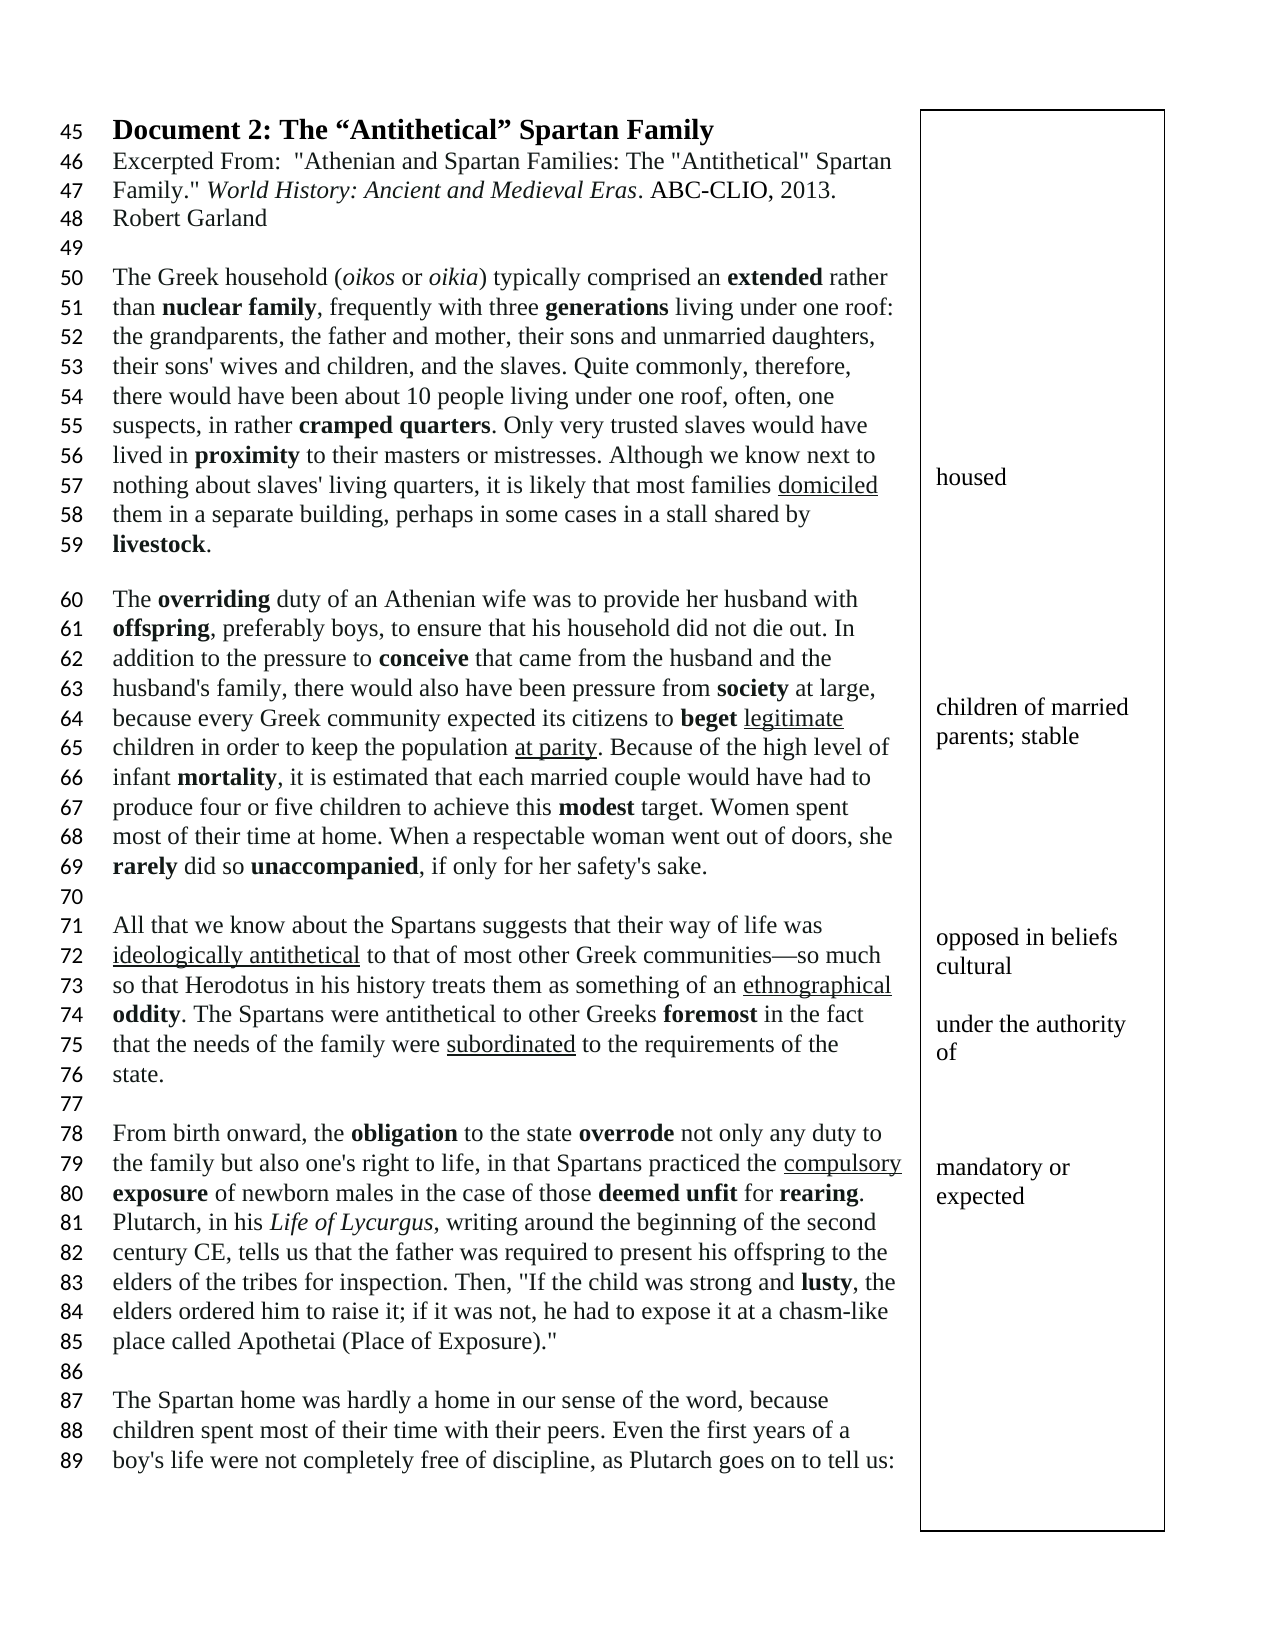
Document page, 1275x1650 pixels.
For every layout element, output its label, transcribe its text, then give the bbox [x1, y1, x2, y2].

text Excerpted From: "Athenian and Spartan Families: The "Antithetical" Spartan Family." World History: Ancient and Medieval Eras. ABC-CLIO, 2013. [112, 146, 920, 203]
text The Greek household (oikos or oikia) typically comprised an extended rather than nuclear family, frequently with three generations living under one roof: the grandparents, the father and mother, their sons and unmarried daughters, their sons' wives and children, and the slaves. Quite commonly, therefore, there would have been about 10 people living under one roof, often, one suspects, in rather cramped quarters. Only very trusted slaves would have lived in proximity to their masters or mistresses. Although we know next to nothing about slaves' living quarters, it is likely that most families domiciled them in a separate building, perhaps in some cases in a stall shared by livestock. [112, 261, 920, 558]
text Robert Garland [112, 203, 920, 232]
text Document 2: The “Antithetical” Spartan Family [112, 112, 920, 146]
